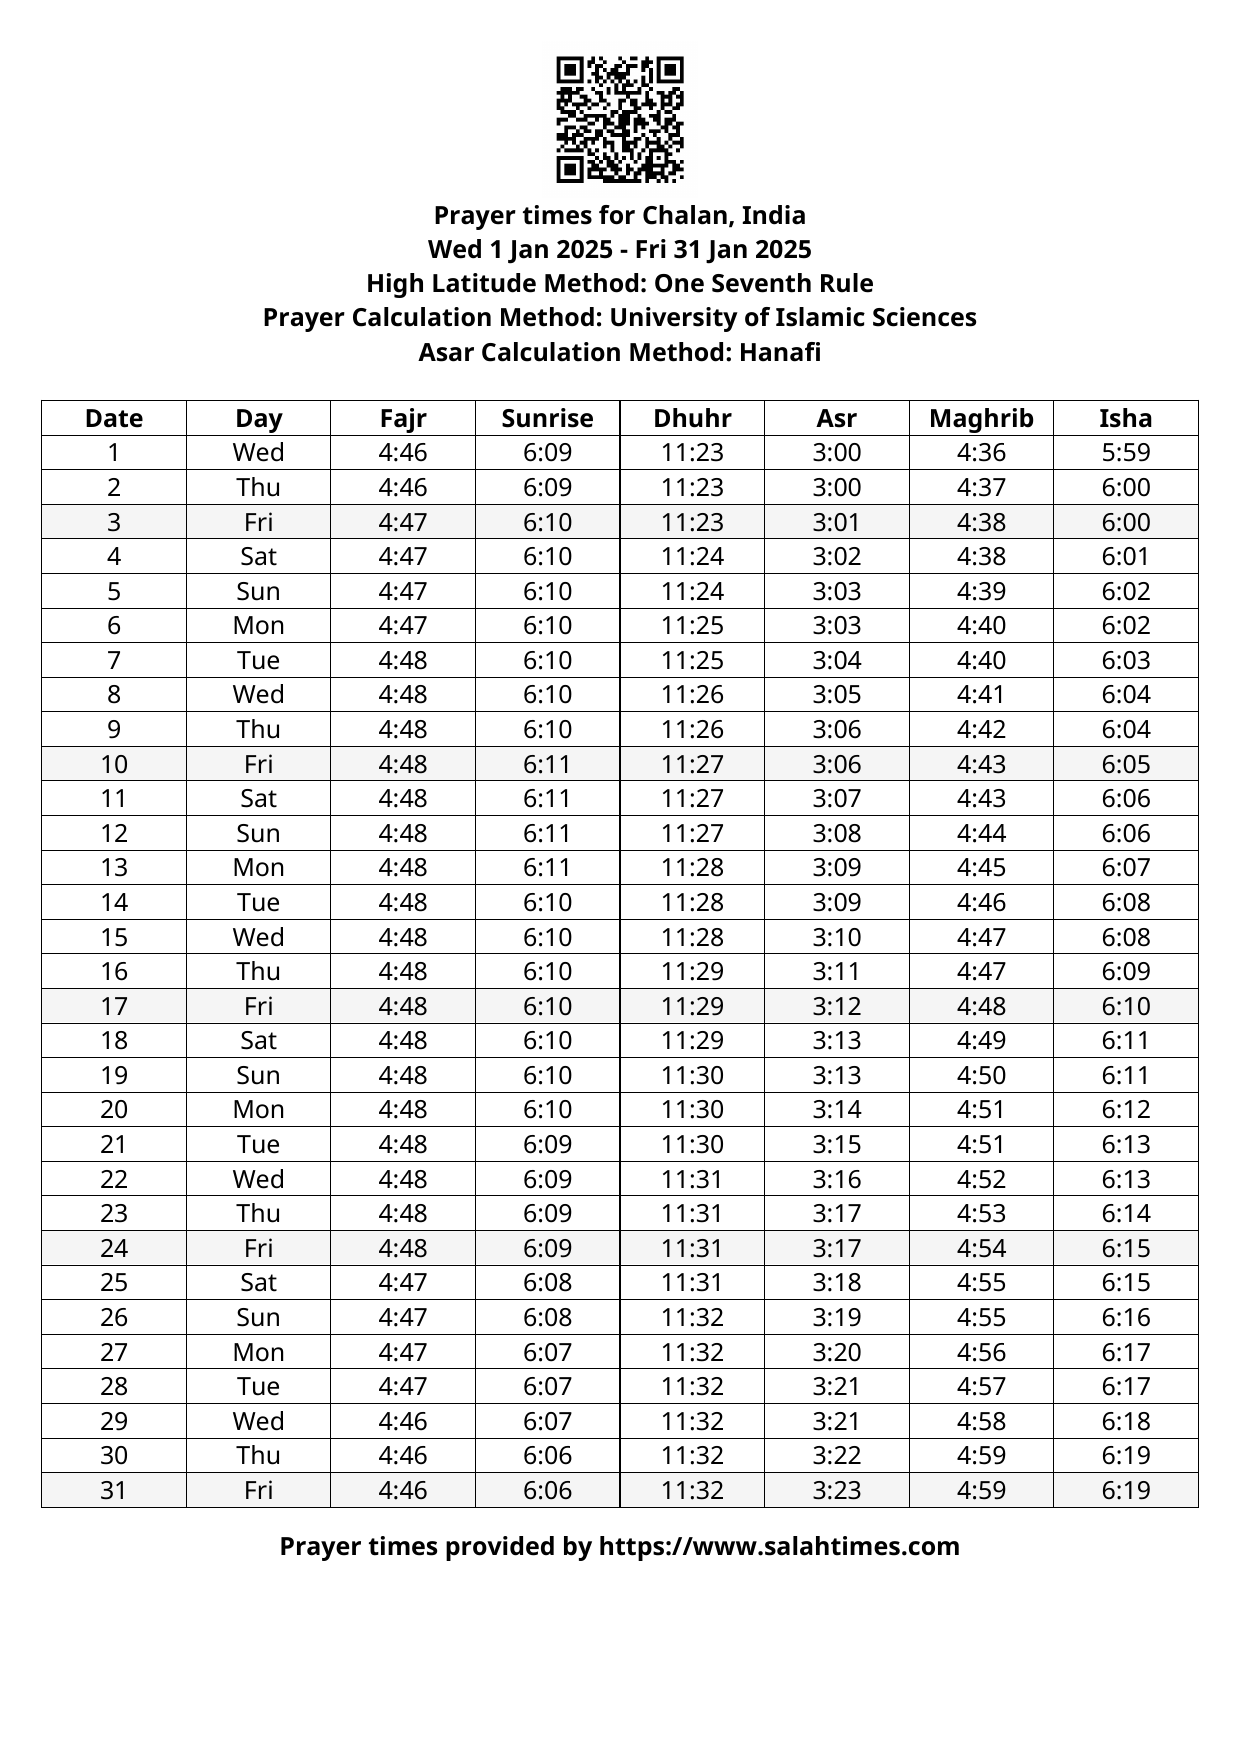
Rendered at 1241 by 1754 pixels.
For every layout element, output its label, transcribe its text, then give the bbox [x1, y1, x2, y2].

table_cell 4 [42, 539, 186, 573]
table_cell 4:46 [910, 885, 1053, 919]
table_cell 3:17 [765, 1196, 909, 1230]
table_cell Thu [187, 712, 330, 746]
table_cell 3:19 [765, 1300, 909, 1334]
table_cell 3:15 [765, 1127, 909, 1161]
table_cell 6:04 [1054, 712, 1198, 746]
table_cell 3:04 [765, 643, 909, 677]
table_cell 3:13 [765, 1058, 909, 1092]
table_cell Sat [187, 1024, 330, 1057]
table_cell 4:38 [910, 539, 1053, 573]
table_cell 4:40 [910, 609, 1053, 642]
table_cell 6:09 [476, 436, 619, 469]
table_cell 6:11 [476, 851, 619, 884]
table_cell Sun [187, 1300, 330, 1334]
table_cell 4:48 [331, 781, 475, 815]
table_cell 4:47 [910, 920, 1053, 953]
table_cell 3:09 [765, 885, 909, 919]
table_cell 11:27 [621, 781, 764, 815]
table_cell 3:18 [765, 1266, 909, 1299]
table_cell 4:59 [910, 1439, 1053, 1472]
table_cell Sun [187, 816, 330, 849]
table_cell 6:08 [1054, 885, 1198, 919]
table_cell 4:36 [910, 436, 1053, 469]
table_cell 6:16 [1054, 1300, 1198, 1334]
table_cell 4:53 [910, 1196, 1053, 1230]
table_cell 14 [42, 885, 186, 919]
table_cell Sat [187, 781, 330, 815]
table_cell 11:26 [621, 678, 764, 711]
table_cell 4:47 [331, 1300, 475, 1334]
table_cell 4:48 [331, 885, 475, 919]
table_cell 4:45 [910, 851, 1053, 884]
table_cell 3:16 [765, 1162, 909, 1195]
table_cell 11:28 [621, 851, 764, 884]
table_cell 20 [42, 1093, 186, 1126]
table_cell 16 [42, 954, 186, 988]
table_cell 11:24 [621, 539, 764, 573]
table_cell 22 [42, 1162, 186, 1195]
table_cell 6 [42, 609, 186, 642]
table_cell 4:49 [910, 1024, 1053, 1057]
table_cell 3 [42, 505, 186, 538]
table_cell 3:20 [765, 1335, 909, 1368]
table_cell 6:19 [1054, 1439, 1198, 1472]
table_cell 4:48 [331, 816, 475, 849]
table_cell 4:37 [910, 470, 1053, 504]
table_cell 11:32 [621, 1404, 764, 1437]
table_cell 4:46 [331, 1439, 475, 1472]
table_cell 6:06 [476, 1473, 619, 1507]
table_header Fajr [331, 401, 475, 434]
table_cell 6:08 [476, 1266, 619, 1299]
table_cell 11:32 [621, 1335, 764, 1368]
table_cell 6:11 [1054, 1058, 1198, 1092]
table_cell 19 [42, 1058, 186, 1092]
table_cell 11:32 [621, 1300, 764, 1334]
text Prayer Calculation Method: University of Islamic Sciences [42, 300, 1198, 334]
table_cell 3:00 [765, 436, 909, 469]
table_cell 3:22 [765, 1439, 909, 1472]
table_cell Sun [187, 574, 330, 607]
table_cell Fri [187, 989, 330, 1022]
table_cell 6:19 [1054, 1473, 1198, 1507]
table_cell 3:00 [765, 470, 909, 504]
table_header Day [187, 401, 330, 434]
table_cell 11:28 [621, 920, 764, 953]
table_cell Tue [187, 1369, 330, 1403]
table_cell 4:52 [910, 1162, 1053, 1195]
table_cell 12 [42, 816, 186, 849]
table_cell 11 [42, 781, 186, 815]
table_cell Fri [187, 505, 330, 538]
table_cell 11:31 [621, 1196, 764, 1230]
table_cell 21 [42, 1127, 186, 1161]
table_cell Sat [187, 1266, 330, 1299]
table_cell 6:10 [476, 1058, 619, 1092]
table_cell 4:48 [331, 1058, 475, 1092]
table_cell 11:31 [621, 1231, 764, 1264]
table_cell 6:10 [476, 1093, 619, 1126]
table_cell 8 [42, 678, 186, 711]
table_cell 6:10 [476, 539, 619, 573]
table_cell 4:41 [910, 678, 1053, 711]
table_cell 4:48 [331, 954, 475, 988]
table_cell 4:48 [331, 1231, 475, 1264]
table_cell 6:06 [1054, 781, 1198, 815]
table_cell 3:01 [765, 505, 909, 538]
table_cell 6:17 [1054, 1369, 1198, 1403]
table_cell 11:24 [621, 574, 764, 607]
table_cell 6:10 [476, 643, 619, 677]
table_cell 6:13 [1054, 1127, 1198, 1161]
picture [542, 41, 699, 198]
table_cell 6:10 [1054, 989, 1198, 1022]
text High Latitude Method: One Seventh Rule [42, 266, 1198, 300]
table_cell 11:29 [621, 1024, 764, 1057]
table_cell Wed [187, 678, 330, 711]
table_cell 4:48 [331, 1127, 475, 1161]
table_cell 11:23 [621, 470, 764, 504]
table_cell 6:10 [476, 712, 619, 746]
table_cell 4:58 [910, 1404, 1053, 1437]
table_cell 4:48 [331, 920, 475, 953]
table_cell 6:10 [476, 609, 619, 642]
table_cell 6:10 [476, 989, 619, 1022]
table_cell 4:48 [331, 712, 475, 746]
table_cell 1 [42, 436, 186, 469]
table_cell 4:56 [910, 1335, 1053, 1368]
table_cell 4:51 [910, 1093, 1053, 1126]
table_cell 4:43 [910, 747, 1053, 780]
table_cell 4:48 [331, 989, 475, 1022]
text Wed 1 Jan 2025 - Fri 31 Jan 2025 [42, 232, 1198, 266]
table_cell 7 [42, 643, 186, 677]
table_cell 6:11 [476, 747, 619, 780]
table_cell 23 [42, 1196, 186, 1230]
table_cell 3:11 [765, 954, 909, 988]
table_cell 17 [42, 989, 186, 1022]
table_cell 6:01 [1054, 539, 1198, 573]
text Prayer times provided by https://www.salahtimes.com [42, 1528, 1198, 1563]
table_cell 4:47 [910, 954, 1053, 988]
table_cell 4:46 [331, 1404, 475, 1437]
table_header Isha [1054, 401, 1198, 434]
table_cell Mon [187, 851, 330, 884]
table_cell 4:46 [331, 470, 475, 504]
table_cell 6:09 [476, 470, 619, 504]
table_cell 4:59 [910, 1473, 1053, 1507]
table_cell 11:30 [621, 1058, 764, 1092]
table_cell 29 [42, 1404, 186, 1437]
table_cell Wed [187, 1404, 330, 1437]
table_cell 6:10 [476, 678, 619, 711]
table_cell 4:40 [910, 643, 1053, 677]
table_cell Wed [187, 920, 330, 953]
table_cell 3:06 [765, 747, 909, 780]
table_cell 11:32 [621, 1439, 764, 1472]
table_cell 4:46 [331, 436, 475, 469]
table_cell 4:48 [331, 678, 475, 711]
table_cell 4:42 [910, 712, 1053, 746]
table_header Asr [765, 401, 909, 434]
table_cell 6:10 [476, 574, 619, 607]
table_cell 6:04 [1054, 678, 1198, 711]
table_cell Thu [187, 1196, 330, 1230]
table_cell 4:55 [910, 1266, 1053, 1299]
table_cell 4:47 [331, 1369, 475, 1403]
table_cell 6:14 [1054, 1196, 1198, 1230]
table_cell 4:48 [331, 1024, 475, 1057]
table_cell 2 [42, 470, 186, 504]
table_cell 10 [42, 747, 186, 780]
table_cell 6:00 [1054, 470, 1198, 504]
table_cell 15 [42, 920, 186, 953]
table_cell 6:18 [1054, 1404, 1198, 1437]
table_cell 28 [42, 1369, 186, 1403]
table_cell 6:02 [1054, 609, 1198, 642]
table_cell 11:23 [621, 505, 764, 538]
table_cell 6:07 [476, 1404, 619, 1437]
table_cell 5:59 [1054, 436, 1198, 469]
table_cell 6:11 [476, 816, 619, 849]
table_cell 24 [42, 1231, 186, 1264]
table_cell 3:14 [765, 1093, 909, 1126]
table_cell 4:51 [910, 1127, 1053, 1161]
table_cell 4:54 [910, 1231, 1053, 1264]
table_cell 4:48 [331, 851, 475, 884]
table_cell 6:00 [1054, 505, 1198, 538]
table_cell Thu [187, 470, 330, 504]
table_cell 11:30 [621, 1127, 764, 1161]
table_cell 6:10 [476, 885, 619, 919]
table_cell 6:17 [1054, 1335, 1198, 1368]
table_cell 4:57 [910, 1369, 1053, 1403]
table_cell 6:10 [476, 920, 619, 953]
table_cell 3:03 [765, 609, 909, 642]
table_cell 31 [42, 1473, 186, 1507]
table_cell 4:47 [331, 1335, 475, 1368]
table_cell Thu [187, 954, 330, 988]
table_cell 3:07 [765, 781, 909, 815]
table_cell 3:12 [765, 989, 909, 1022]
table_cell 6:08 [1054, 920, 1198, 953]
table_cell 9 [42, 712, 186, 746]
table_cell 4:55 [910, 1300, 1053, 1334]
table_cell 11:32 [621, 1369, 764, 1403]
table_cell 6:05 [1054, 747, 1198, 780]
table_cell Mon [187, 609, 330, 642]
table_cell 13 [42, 851, 186, 884]
table_cell 11:30 [621, 1093, 764, 1126]
table_cell 11:25 [621, 643, 764, 677]
table_cell 6:12 [1054, 1093, 1198, 1126]
table_cell 4:48 [331, 643, 475, 677]
table_cell Mon [187, 1335, 330, 1368]
table_cell Sun [187, 1058, 330, 1092]
table_cell 11:25 [621, 609, 764, 642]
table_cell 6:02 [1054, 574, 1198, 607]
table_cell 6:15 [1054, 1231, 1198, 1264]
table_cell 6:07 [476, 1369, 619, 1403]
table_cell 25 [42, 1266, 186, 1299]
table_cell Fri [187, 1231, 330, 1264]
table_cell 3:06 [765, 712, 909, 746]
table_cell 4:48 [910, 989, 1053, 1022]
table_cell 6:15 [1054, 1266, 1198, 1299]
table_cell 6:09 [476, 1196, 619, 1230]
table_cell 4:47 [331, 1266, 475, 1299]
table_cell 11:27 [621, 816, 764, 849]
table_cell 4:43 [910, 781, 1053, 815]
table_cell 6:06 [1054, 816, 1198, 849]
table_cell 6:06 [476, 1439, 619, 1472]
table_cell 27 [42, 1335, 186, 1368]
table_cell 6:13 [1054, 1162, 1198, 1195]
table_cell 11:27 [621, 747, 764, 780]
table_cell 4:47 [331, 539, 475, 573]
table_cell 3:03 [765, 574, 909, 607]
table_cell 4:48 [331, 1196, 475, 1230]
table_cell 4:48 [331, 1162, 475, 1195]
table_cell Fri [187, 747, 330, 780]
table_cell 4:46 [331, 1473, 475, 1507]
table_cell 3:10 [765, 920, 909, 953]
table_cell 4:50 [910, 1058, 1053, 1092]
table_cell Sat [187, 539, 330, 573]
table_cell 11:29 [621, 989, 764, 1022]
table_cell 6:03 [1054, 643, 1198, 677]
table_cell 3:23 [765, 1473, 909, 1507]
table_header Maghrib [910, 401, 1053, 434]
table_header Dhuhr [621, 401, 764, 434]
table_cell Tue [187, 643, 330, 677]
table_cell 3:13 [765, 1024, 909, 1057]
text Prayer times for Chalan, India [42, 198, 1198, 232]
table_cell 6:07 [1054, 851, 1198, 884]
table_cell 4:47 [331, 609, 475, 642]
table_cell 6:10 [476, 1024, 619, 1057]
table_cell 6:09 [1054, 954, 1198, 988]
table_cell 11:31 [621, 1162, 764, 1195]
table_cell Fri [187, 1473, 330, 1507]
table_cell 18 [42, 1024, 186, 1057]
table_cell Wed [187, 1162, 330, 1195]
table_cell 4:44 [910, 816, 1053, 849]
table_cell 11:29 [621, 954, 764, 988]
table_cell 26 [42, 1300, 186, 1334]
table_cell Tue [187, 885, 330, 919]
table_cell 4:39 [910, 574, 1053, 607]
table_cell 11:28 [621, 885, 764, 919]
table_cell 11:26 [621, 712, 764, 746]
text Asar Calculation Method: Hanafi [42, 334, 1198, 368]
table_cell 3:05 [765, 678, 909, 711]
table_cell 6:10 [476, 954, 619, 988]
table_cell 3:08 [765, 816, 909, 849]
table_cell Mon [187, 1093, 330, 1126]
table_cell 6:11 [476, 781, 619, 815]
table_cell 6:09 [476, 1162, 619, 1195]
table_header Sunrise [476, 401, 619, 434]
table_cell 4:38 [910, 505, 1053, 538]
table_cell Tue [187, 1127, 330, 1161]
table_cell 6:11 [1054, 1024, 1198, 1057]
table_cell 6:09 [476, 1127, 619, 1161]
table_cell 4:47 [331, 574, 475, 607]
table_cell 3:02 [765, 539, 909, 573]
table_cell 4:47 [331, 505, 475, 538]
table_cell Wed [187, 436, 330, 469]
table_cell Thu [187, 1439, 330, 1472]
table_cell 5 [42, 574, 186, 607]
table_cell 3:17 [765, 1231, 909, 1264]
table_cell 30 [42, 1439, 186, 1472]
table_header Date [42, 401, 186, 434]
table_cell 3:21 [765, 1404, 909, 1437]
table_cell 3:21 [765, 1369, 909, 1403]
table_cell 6:07 [476, 1335, 619, 1368]
table_cell 4:48 [331, 1093, 475, 1126]
table_cell 6:09 [476, 1231, 619, 1264]
table_cell 11:31 [621, 1266, 764, 1299]
table_cell 11:23 [621, 436, 764, 469]
table_cell 11:32 [621, 1473, 764, 1507]
table_cell 6:08 [476, 1300, 619, 1334]
table_cell 3:09 [765, 851, 909, 884]
table_cell 4:48 [331, 747, 475, 780]
table_cell 6:10 [476, 505, 619, 538]
